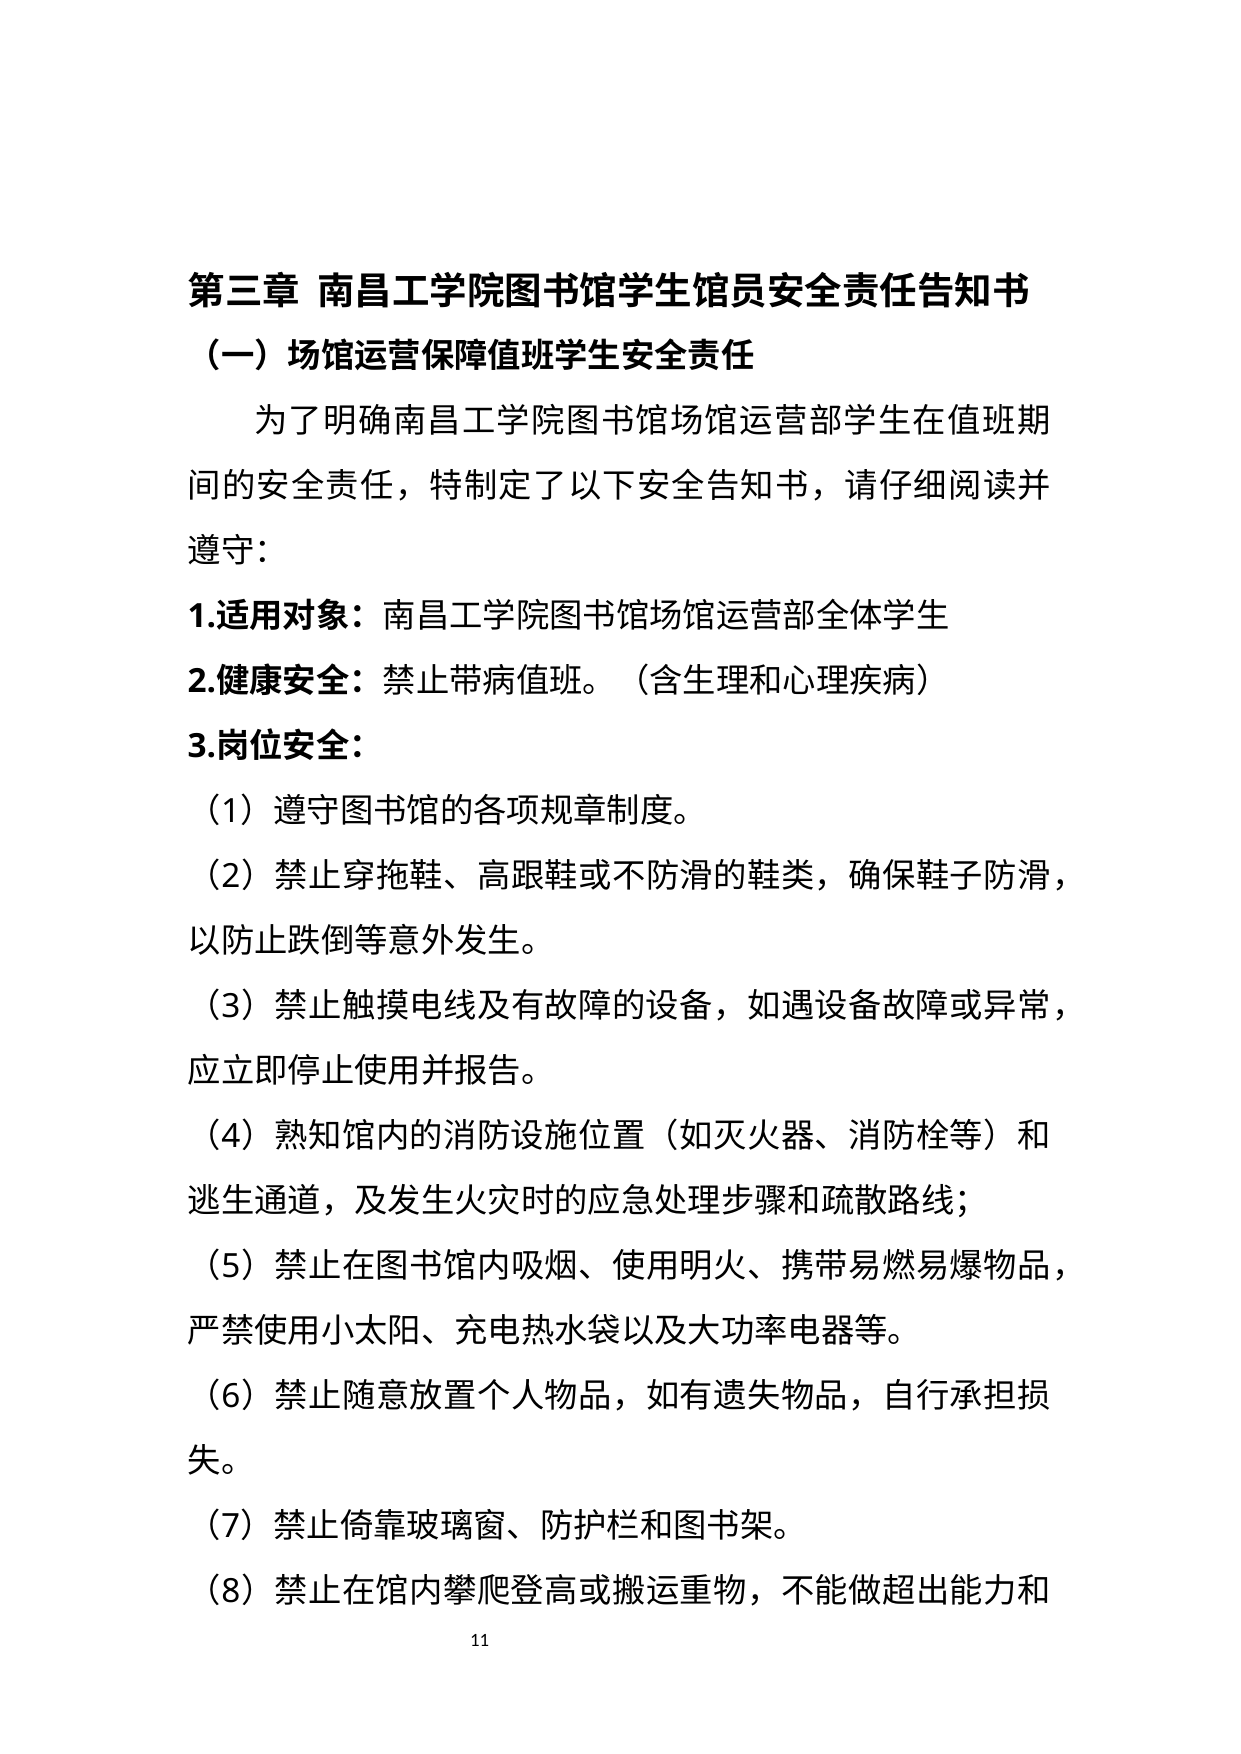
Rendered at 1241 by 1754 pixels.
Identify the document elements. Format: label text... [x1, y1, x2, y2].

text 3.岗位安全： [187, 710, 1053, 775]
text （2）禁止穿拖鞋、高跟鞋或不防滑的鞋类，确保鞋子防滑，以防止跌倒等意外发生。 [187, 840, 1053, 970]
text 为了明确南昌工学院图书馆场馆运营部学生在值班期间的安全责任，特制定了以下安全告知书，请仔细阅读并遵守： [187, 385, 1053, 580]
text （4）熟知馆内的消防设施位置（如灭火器、消防栓等）和逃生通道，及发生火灾时的应急处理步骤和疏散路线； [187, 1100, 1053, 1230]
text （1）遵守图书馆的各项规章制度。 [187, 775, 1053, 840]
list （一）场馆运营保障值班学生安全责任 [187, 320, 1053, 385]
text 1.适用对象：南昌工学院图书馆场馆运营部全体学生 [187, 580, 1053, 645]
text 第三章 南昌工学院图书馆学生馆员安全责任告知书 [187, 255, 1053, 320]
text （6）禁止随意放置个人物品，如有遗失物品，自行承担损失。 [187, 1360, 1053, 1490]
text （3）禁止触摸电线及有故障的设备，如遇设备故障或异常，应立即停止使用并报告。 [187, 970, 1053, 1100]
text （5）禁止在图书馆内吸烟、使用明火、携带易燃易爆物品，严禁使用小太阳、充电热水袋以及大功率电器等。 [187, 1230, 1053, 1360]
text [187, 1555, 1053, 1620]
text 2.健康安全：禁止带病值班。（含生理和心理疾病） [187, 645, 1053, 710]
text （7）禁止倚靠玻璃窗、防护栏和图书架。 [187, 1490, 1053, 1555]
